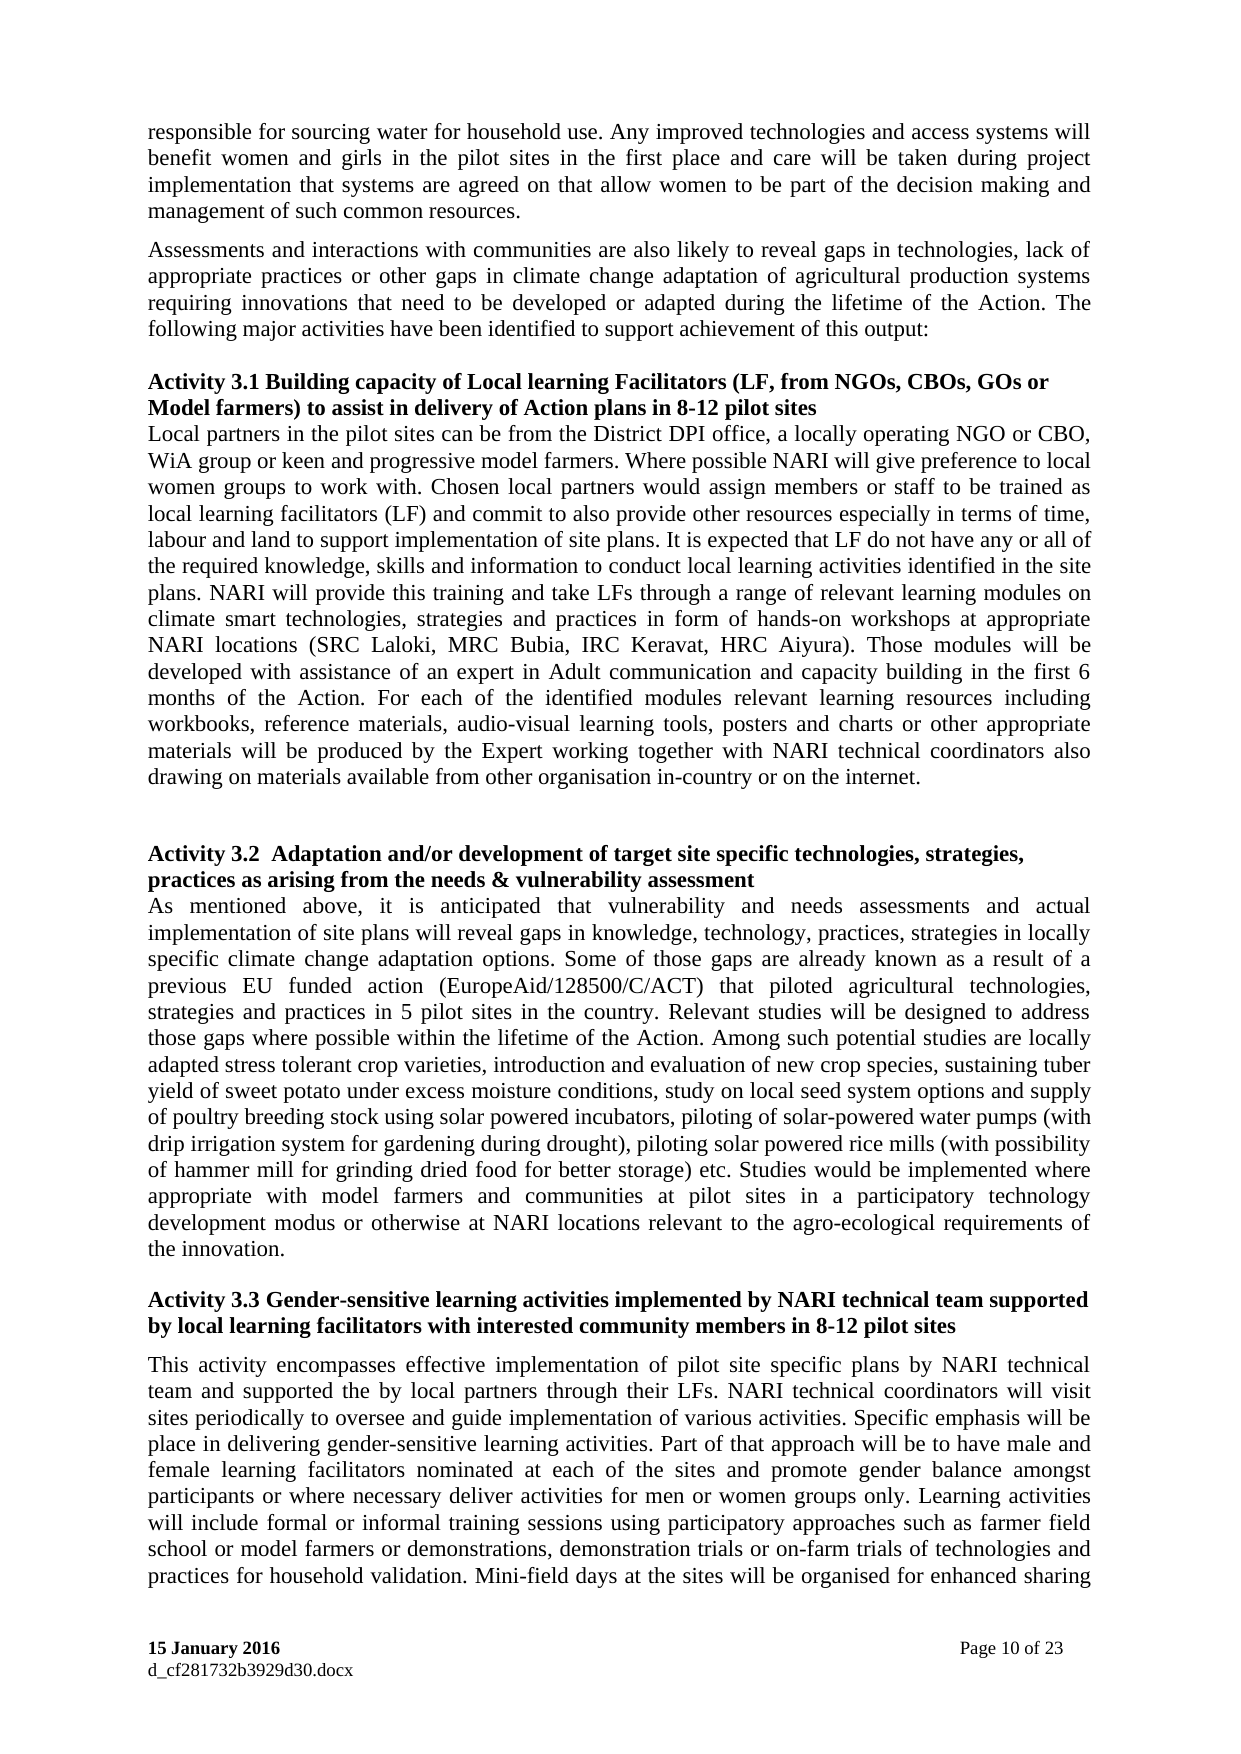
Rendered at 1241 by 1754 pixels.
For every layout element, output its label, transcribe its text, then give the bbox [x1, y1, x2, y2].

text As mentioned above, it is anticipated that vulnerability and needs assessments and actual implementation of site plans will reveal gaps in knowledge, technology, practices, strategies in locally specific climate change adaptation options. Some of those gaps are already known as a result of a previous EU funded action (EuropeAid/128500/C/ACT) that piloted agricultural technologies, strategies and practices in 5 pilot sites in the country. Relevant studies will be designed to address those gaps where possible within the lifetime of the Action. Among such potential studies are locally adapted stress tolerant crop varieties, introduction and evaluation of new crop species, sustaining tuber yield of sweet potato under excess moisture conditions, study on local seed system options and supply of poultry breeding stock using solar powered incubators, piloting of solar-powered water pumps (with drip irrigation system for gardening during drought), piloting solar powered rice mills (with possibility of hammer mill for grinding dried food for better storage) etc. Studies would be implemented where appropriate with model farmers and communities at pilot sites in a participatory technology development modus or otherwise at NARI locations relevant to the agro-ecological requirements of the innovation. [148, 893, 1092, 1262]
text Assessments and interactions with communities are also likely to reveal gaps in technologies, lack of appropriate practices or other gaps in climate change adaptation of agricultural production systems requiring innovations that need to be developed or adapted during the lifetime of the Action. The following major activities have been identified to support achievement of this output: [148, 236, 1092, 341]
text Activity 3.3 Gender-sensitive learning activities implemented by NARI technical team supported by local learning facilitators with interested community members in 8-12 pilot sites [148, 1286, 1092, 1338]
text Activity 3.1 Building capacity of Local learning Facilitators (LF, from NGOs, CBOs, GOs or Model farmers) to assist in delivery of Action plans in 8-12 pilot sites [148, 368, 1092, 421]
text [148, 1351, 1092, 1588]
text Activity 3.2 Adaptation and/or development of target site specific technologies, strategies, practices as arising from the needs & vulnerability assessment [148, 840, 1092, 893]
text Local partners in the pilot sites can be from the District DPI office, a locally operating NGO or CBO, WiA group or keen and progressive model farmers. Where possible NARI will give preference to local women groups to work with. Chosen local partners would assign members or staff to be trained as local learning facilitators (LF) and commit to also provide other resources especially in terms of time, labour and land to support implementation of site plans. It is expected that LF do not have any or all of the required knowledge, skills and information to conduct local learning activities identified in the site plans. NARI will provide this training and take LFs through a range of relevant learning modules on climate smart technologies, strategies and practices in form of hands-on workshops at appropriate NARI locations (SRC Laloki, MRC Bubia, IRC Keravat, HRC Aiyura). Those modules will be developed with assistance of an expert in Adult communication and capacity building in the first 6 months of the Action. For each of the identified modules relevant learning resources including workbooks, reference materials, audio-visual learning tools, posters and charts or other appropriate materials will be produced by the Expert working together with NARI technical coordinators also drawing on materials available from other organisation in-country or on the internet. [148, 421, 1092, 789]
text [148, 118, 1092, 223]
